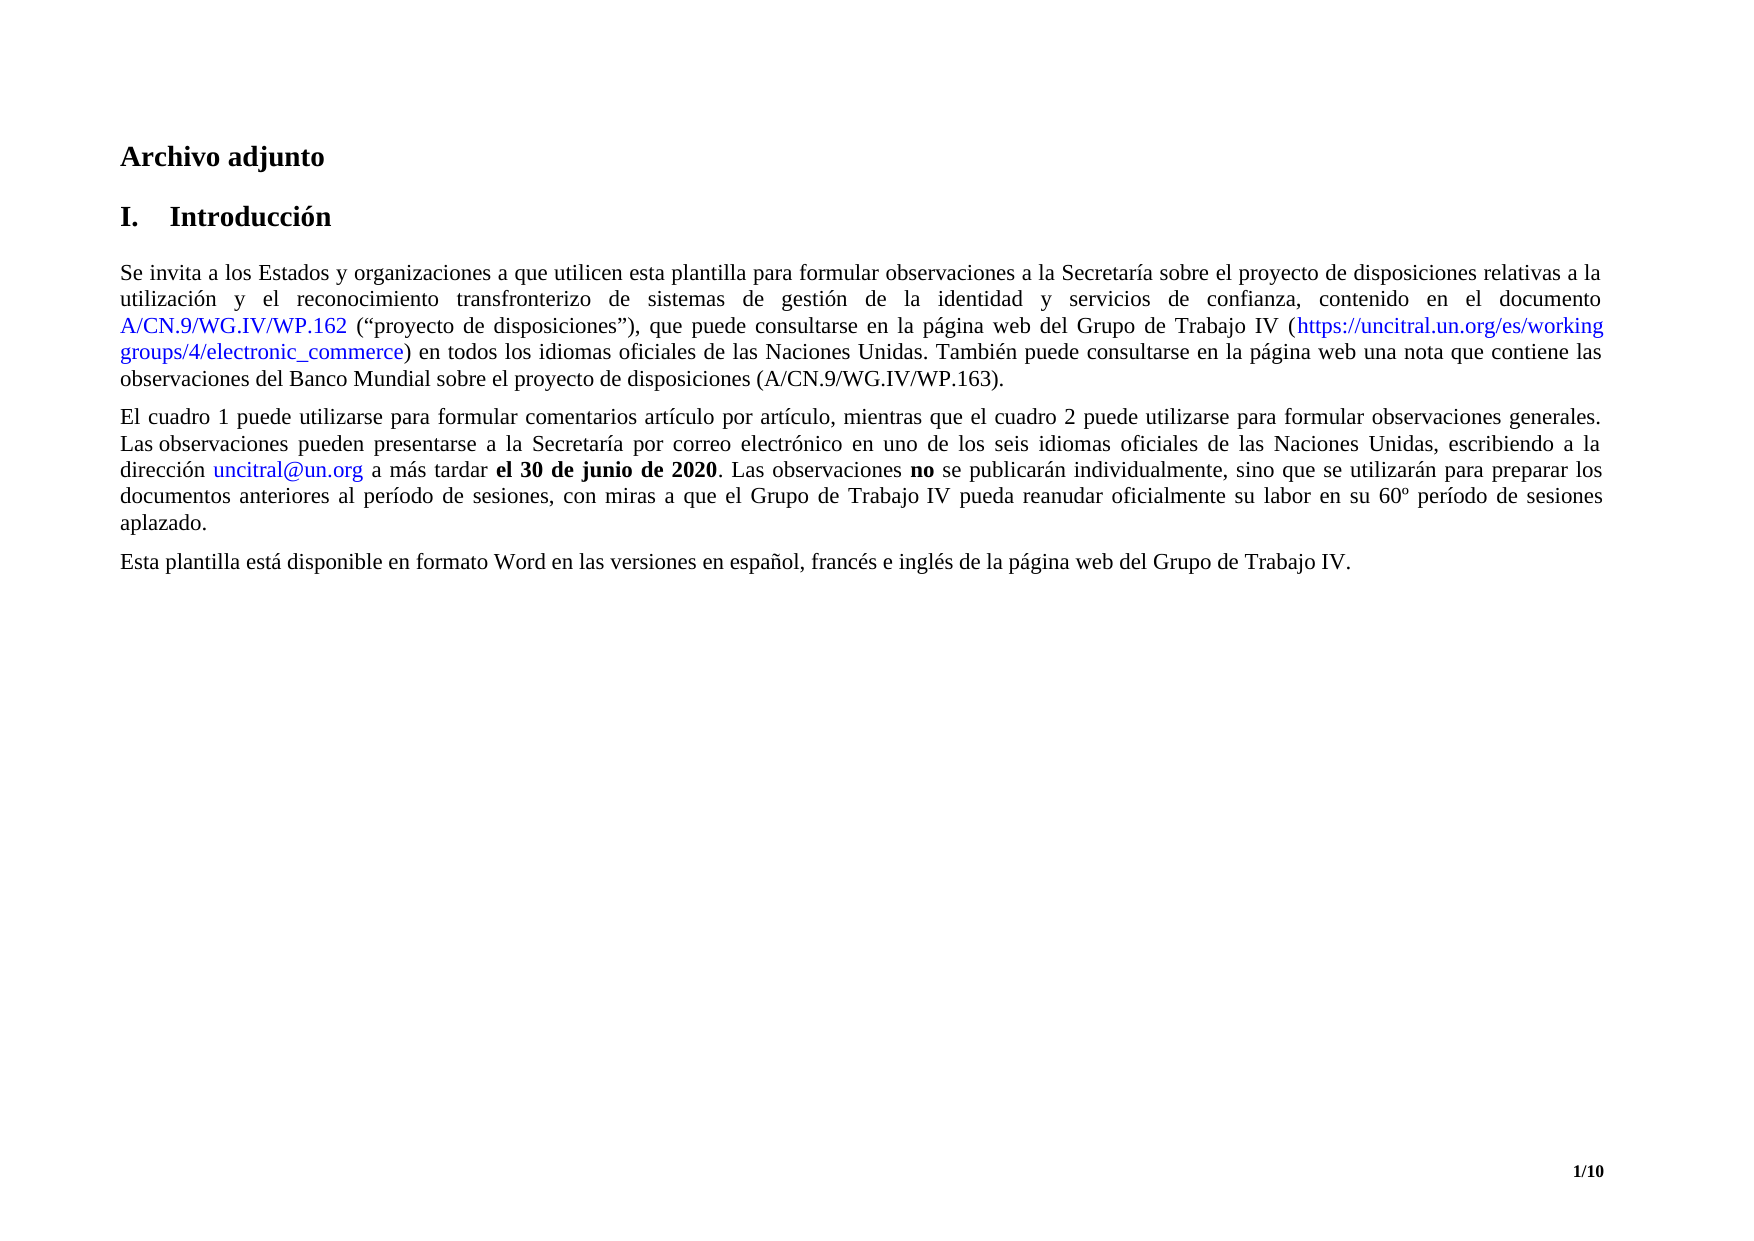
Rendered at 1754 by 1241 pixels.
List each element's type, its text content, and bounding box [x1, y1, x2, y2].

text Archivo adjunto [120, 139, 1604, 173]
text Esta plantilla está disponible en formato Word en las versiones en español, francés e inglés de la página web del Grupo de Trabajo IV. [120, 548, 1604, 574]
text El cuadro 1 puede utilizarse para formular comentarios artículo por artículo, mientras que el cuadro 2 puede utilizarse para formular observaciones generales. Las observaciones pueden presentarse a la Secretaría por correo electrónico en uno de los seis idiomas oficiales de las Naciones Unidas, escribiendo a la dirección uncitral@un.org a más tardar el 30 de junio de 2020. Las observaciones no se publicarán individualmente, sino que se utilizarán para preparar los documentos anteriores al período de sesiones, con miras a que el Grupo de Trabajo IV pueda reanudar oficialmente su labor en su 60º período de sesiones aplazado. [120, 403, 1604, 535]
text Se invita a los Estados y organizaciones a que utilicen esta plantilla para formular observaciones a la Secretaría sobre el proyecto de disposiciones relativas a la utilización y el reconocimiento transfronterizo de sistemas de gestión de la identidad y servicios de confianza, contenido en el documento A/CN.9/WG.IV/WP.162 (“proyecto de disposiciones”), que puede consultarse en la página web del Grupo de Trabajo IV (https://uncitral.un.org/es/working groups/4/electronic_commerce) en todos los idiomas oficiales de las Naciones Unidas. También puede consultarse en la página web una nota que contiene las observaciones del Banco Mundial sobre el proyecto de disposiciones (A/CN.9/WG.IV/WP.163). [120, 259, 1604, 391]
text I. Introducción [120, 199, 1604, 233]
